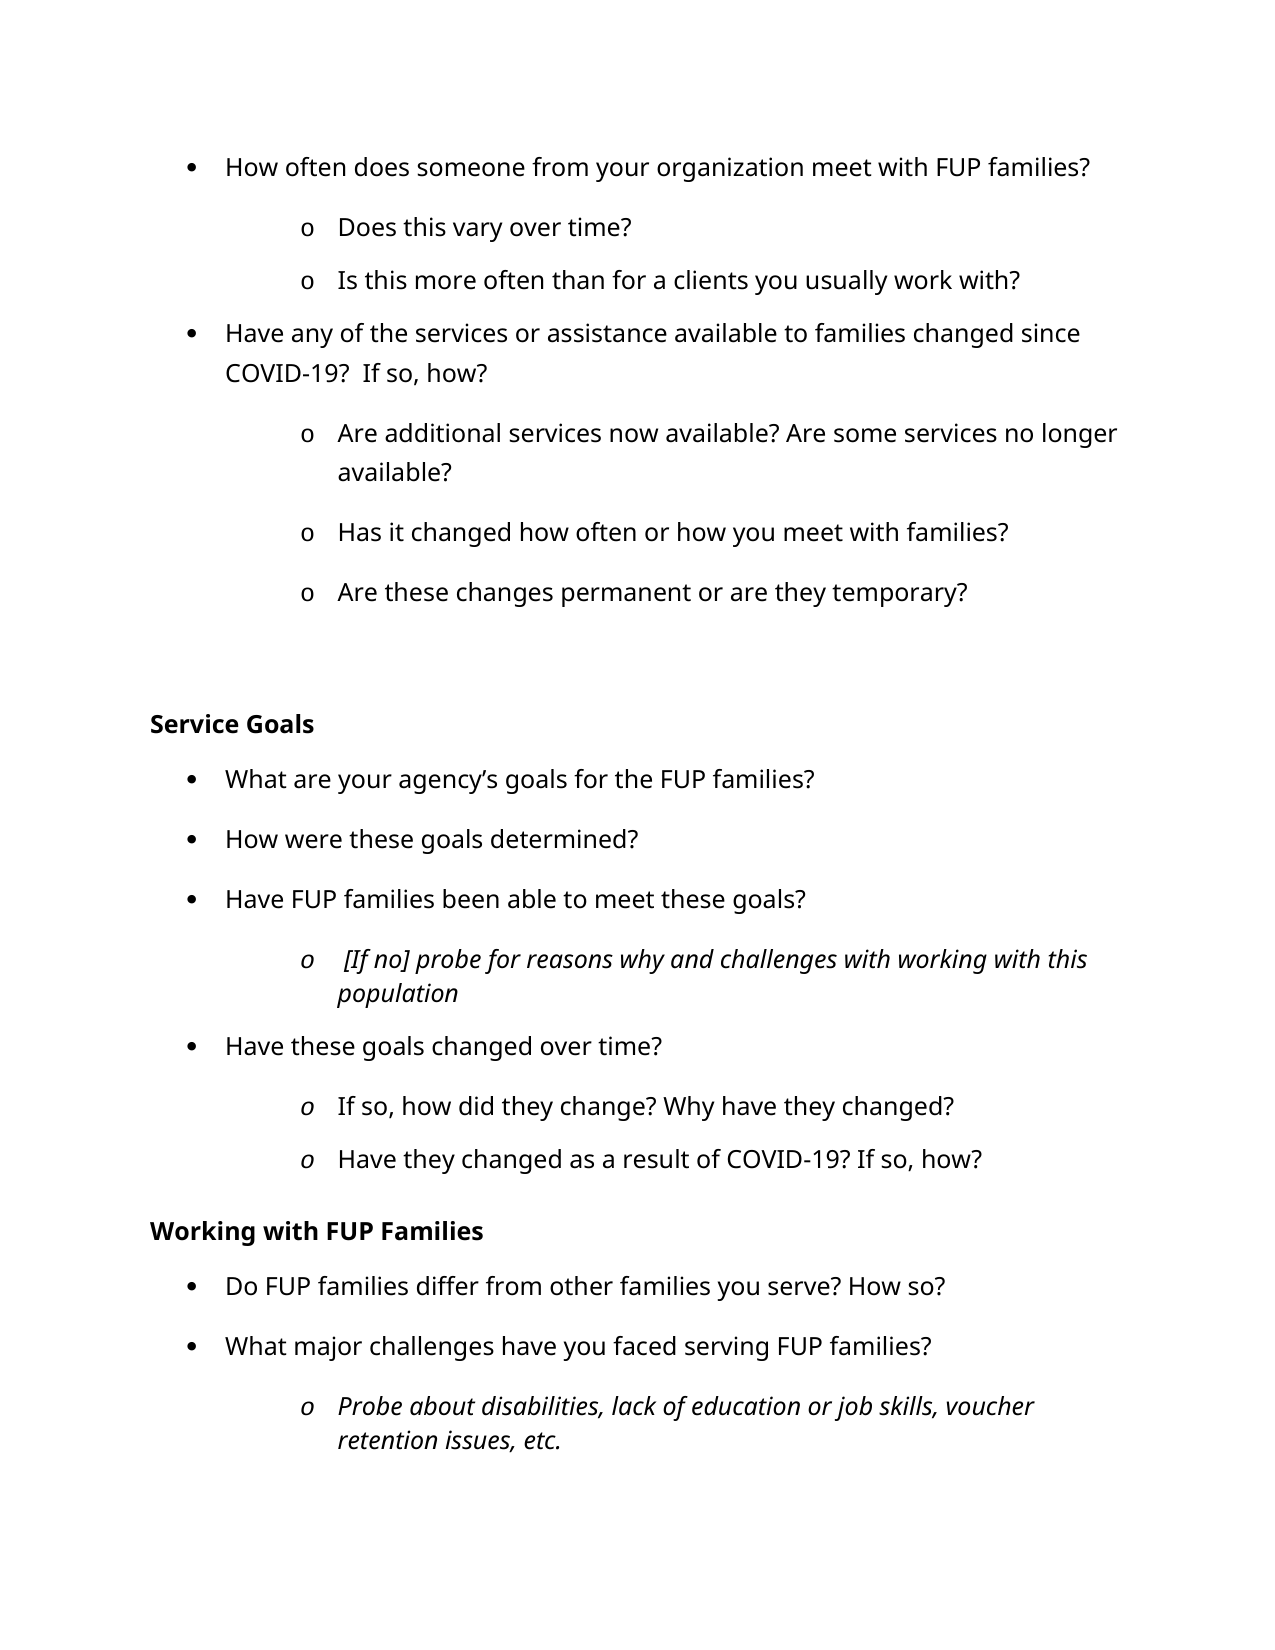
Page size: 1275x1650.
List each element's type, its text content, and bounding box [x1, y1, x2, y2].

subtitle Working with FUP Families [150, 1213, 1125, 1247]
list Has it changed how often or how you meet with families? [300, 514, 1125, 549]
list What are your agency’s goals for the FUP families? [187, 761, 1125, 796]
list Is this more often than for a clients you usually work with? [300, 263, 1125, 297]
list Does this vary over time? [300, 210, 1125, 244]
list Do FUP families differ from other families you serve? How so? [187, 1268, 1125, 1302]
list Are additional services now available? Are some services no longer available? [300, 415, 1125, 489]
list Have FUP families been able to meet these goals? [187, 881, 1125, 916]
list How often does someone from your organization meet with FUP families? [187, 150, 1125, 184]
list If so, how did they change? Why have they changed? [300, 1088, 1125, 1123]
list Have they changed as a result of COVID-19? If so, how? [300, 1142, 1125, 1176]
list Are these changes permanent or are they temporary? [300, 575, 1125, 609]
list Have these goals changed over time? [187, 1028, 1125, 1063]
list What major challenges have you faced serving FUP families? [187, 1328, 1125, 1362]
list Have any of the services or assistance available to families changed since COVID-19? If so, how? [187, 316, 1125, 389]
list How were these goals determined? [187, 821, 1125, 856]
list Probe about disabilities, lack of education or job skills, voucher retention issues, etc. [300, 1388, 1125, 1457]
subtitle Service Goals [150, 707, 1125, 741]
list [If no] probe for reasons why and challenges with working with this population [300, 941, 1125, 1010]
